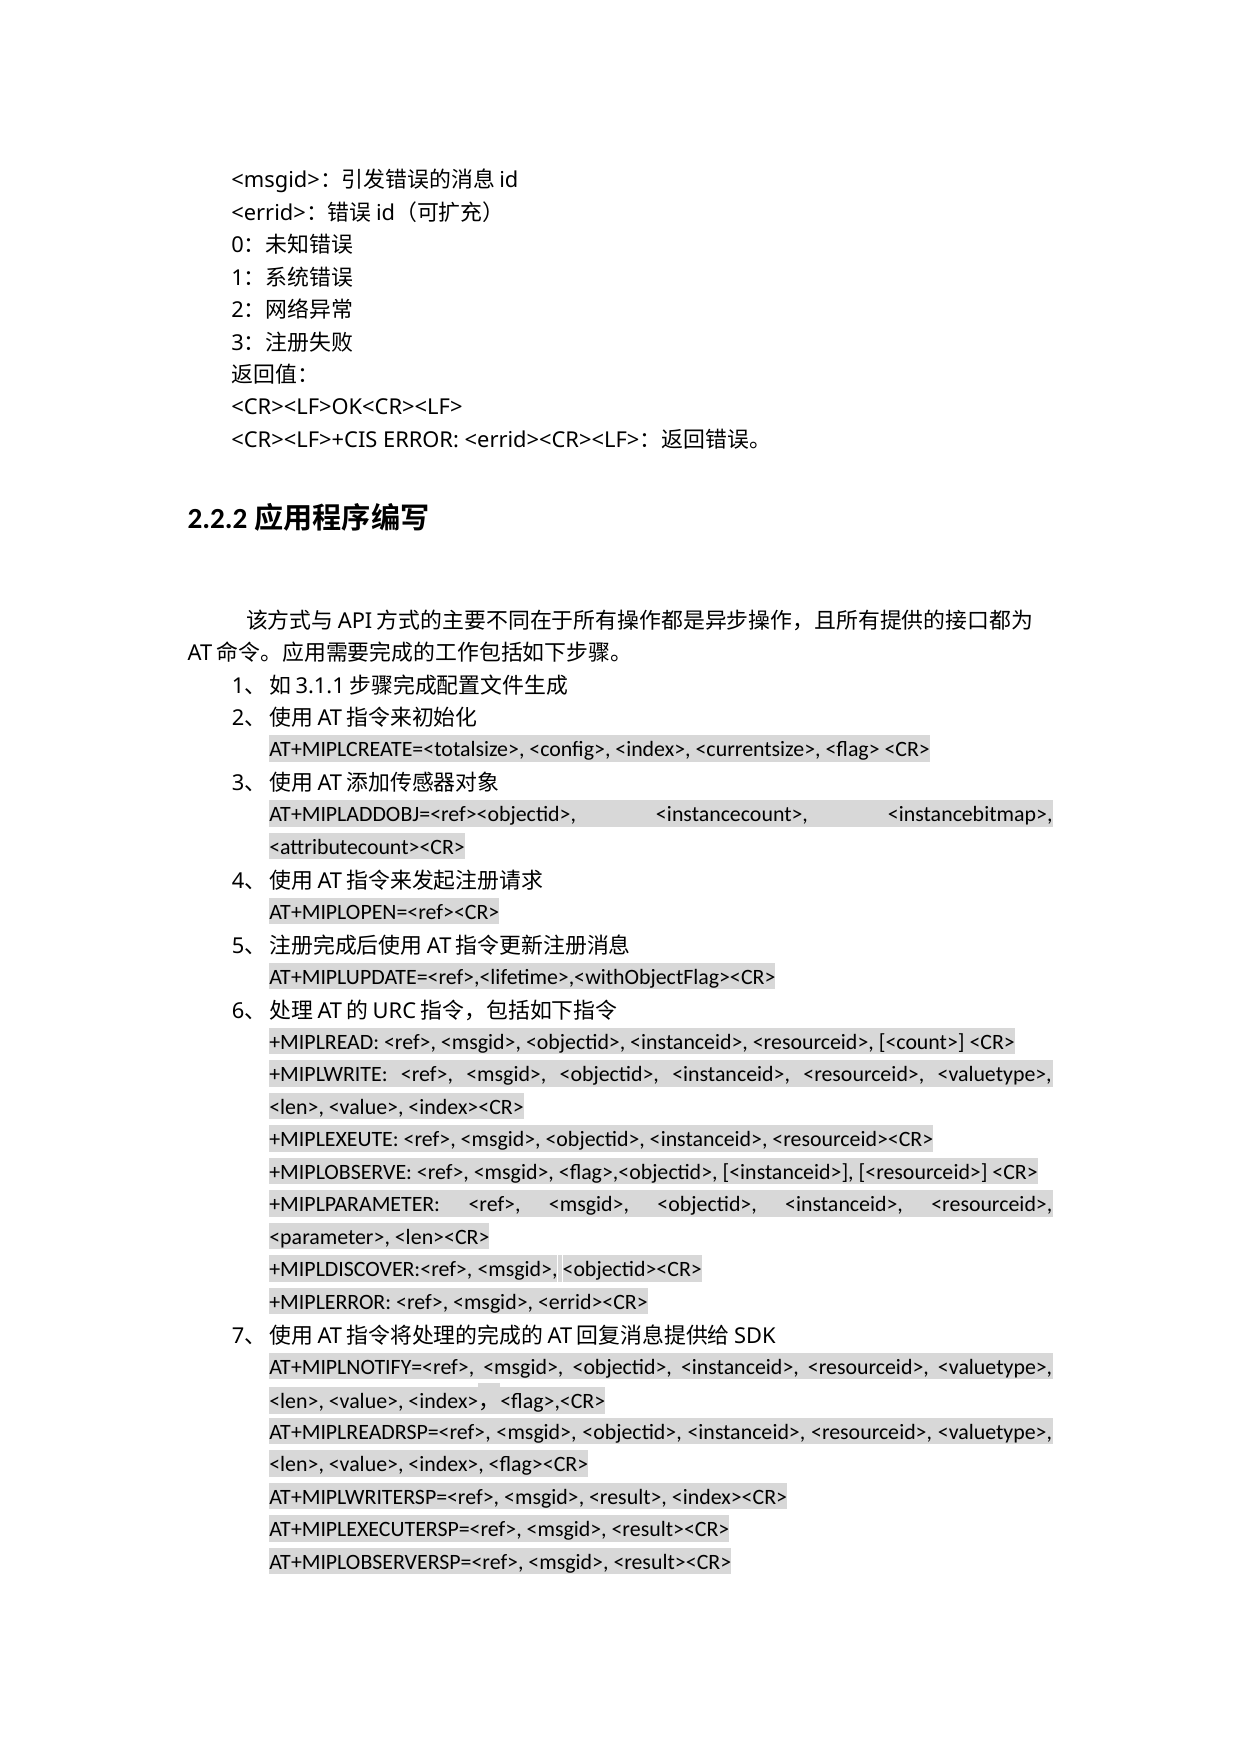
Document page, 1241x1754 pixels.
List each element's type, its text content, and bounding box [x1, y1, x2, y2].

text +MIPLDISCOVER:<ref>, <msgid>, <objectid><CR> [269, 1252, 1053, 1285]
text 该方式与API方式的主要不同在于所有操作都是异步操作，且所有提供的接口都为AT命令。应用需要完成的工作包括如下步骤。 [187, 602, 1053, 667]
text AT+MIPLNOTIFY=<ref>, <msgid>, <objectid>, <instanceid>, <resourceid>, <valuetype>, <len>, <value>, <index>，<flag>,<CR> [269, 1379, 1053, 1415]
list 使用AT指令来初始化 [232, 700, 1053, 732]
text AT+MIPLOPEN=<ref><CR> [269, 895, 1053, 927]
list 使用AT指令将处理的完成的AT回复消息提供给SDK [232, 1317, 1053, 1350]
text AT+MIPLADDOBJ=<ref><objectid>, <instancecount>, <instancebitmap>, <attributecount><CR> [269, 827, 1053, 862]
text AT+MIPLWRITERSP=<ref>, <msgid>, <result>, <index><CR> [269, 1480, 1053, 1512]
text AT+MIPLCREATE=<totalsize>, <config>, <index>, <currentsize>, <flag> <CR> [269, 732, 1053, 765]
text +MIPLEXEUTE: <ref>, <msgid>, <objectid>, <instanceid>, <resourceid><CR> [269, 1122, 1053, 1155]
text AT+MIPLEXECUTERSP=<ref>, <msgid>, <result><CR> [269, 1512, 1053, 1545]
text 3：注册失败 [187, 324, 1053, 357]
list 注册完成后使用AT指令更新注册消息 [232, 927, 1053, 960]
text AT+MIPLUPDATE=<ref>,<lifetime>,<withObjectFlag><CR> [269, 960, 1053, 992]
text +MIPLERROR: <ref>, <msgid>, <errid><CR> [269, 1285, 1053, 1317]
subtitle 2.2.2 应用程序编写 [187, 484, 1053, 549]
text <errid>：错误id（可扩充） [187, 194, 1053, 227]
text +MIPLWRITE: <ref>, <msgid>, <objectid>, <instanceid>, <resourceid>, <valuetype>, <len>, <value>, <index><CR> [269, 1087, 1053, 1122]
text <msgid>：引发错误的消息id [187, 162, 1053, 194]
list 如3.1.1步骤完成配置文件生成 [232, 667, 1053, 700]
text +MIPLPARAMETER: <ref>, <msgid>, <objectid>, <instanceid>, <resourceid>, <parameter>, <len><CR> [269, 1217, 1053, 1252]
list 使用AT指令来发起注册请求 [232, 862, 1053, 895]
list 使用AT添加传感器对象 [232, 765, 1053, 797]
text AT+MIPLREADRSP=<ref>, <msgid>, <objectid>, <instanceid>, <resourceid>, <valuetype>, <len>, <value>, <index>, <flag><CR> [269, 1444, 1053, 1480]
text <CR><LF>+CIS ERROR: <errid><CR><LF>：返回错误。 [187, 422, 1053, 454]
text 1：系统错误 [187, 259, 1053, 292]
list 处理AT的URC指令，包括如下指令 [232, 992, 1053, 1025]
text AT+MIPLOBSERVERSP=<ref>, <msgid>, <result><CR> [225, 1545, 1053, 1577]
text 2：网络异常 [187, 292, 1053, 324]
text +MIPLOBSERVE: <ref>, <msgid>, <flag>,<objectid>, [<instanceid>], [<resourceid>] <CR> [269, 1155, 1053, 1187]
text +MIPLREAD: <ref>, <msgid>, <objectid>, <instanceid>, <resourceid>, [<count>] <CR> [269, 1025, 1053, 1057]
text <CR><LF>OK<CR><LF> [187, 389, 1053, 422]
text 0：未知错误 [187, 227, 1053, 259]
text 返回值： [187, 357, 1053, 389]
